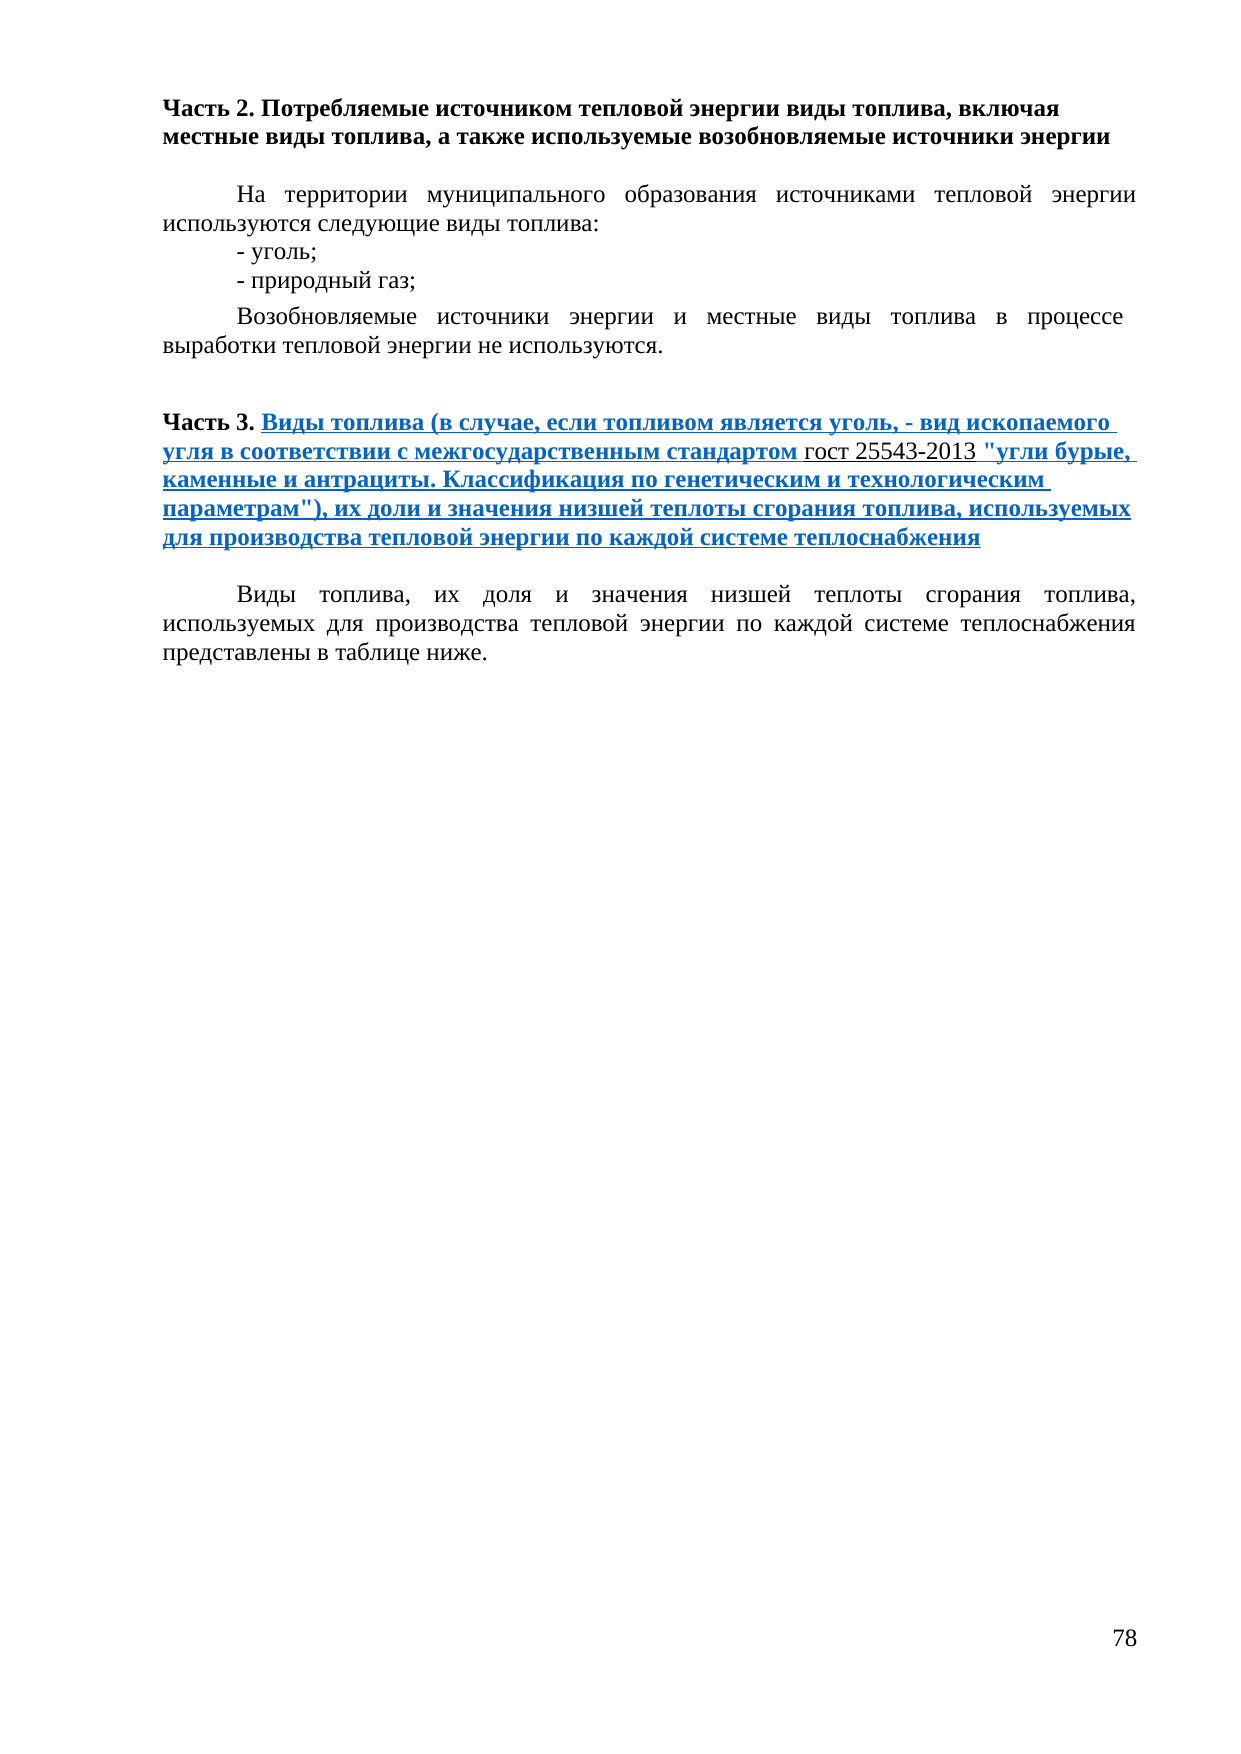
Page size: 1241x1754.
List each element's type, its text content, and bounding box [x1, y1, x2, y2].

text Виды топлива, их доля и значения низшей теплоты сгорания топлива, используемых для производства тепловой энергии по каждой системе теплоснабжения представлены в таблице ниже. [162, 579, 1137, 666]
text - уголь; [162, 236, 1137, 265]
text На территории муниципального образования источниками тепловой энергии используются следующие виды топлива: [162, 179, 1137, 236]
text Возобновляемые источники энергии и местные виды топлива в процессе выработки тепловой энергии не используются. [162, 301, 1124, 358]
text - природный газ; [162, 265, 1137, 294]
subtitle Часть 3. Виды топлива (в случае, если топливом является уголь, - вид ископаемого угля в соответствии с межгосударственным стандартом "угли бурые, каменные и антрациты. Классификация по генетическим и технологическим параметрам"), их доли и значения низшей теплоты сгорания топлива, используемых для производства тепловой энергии по каждой системе теплоснабжения [162, 462, 1137, 551]
subtitle Часть 2. Потребляемые источником тепловой энергии виды топлива, включая местные виды топлива, а также используемые возобновляемые источники энергии [162, 93, 1137, 150]
subtitle Часть 3. Виды топлива (в случае, если топливом является уголь, - вид ископаемого угля в соответствии с межгосударственным стандартом "угли бурые, каменные и антрациты. Классификация по генетическим и технологическим параметрам"), их доли и значения низшей теплоты сгорания топлива, используемых для производства тепловой энергии по каждой системе теплоснабжения [162, 407, 1137, 461]
